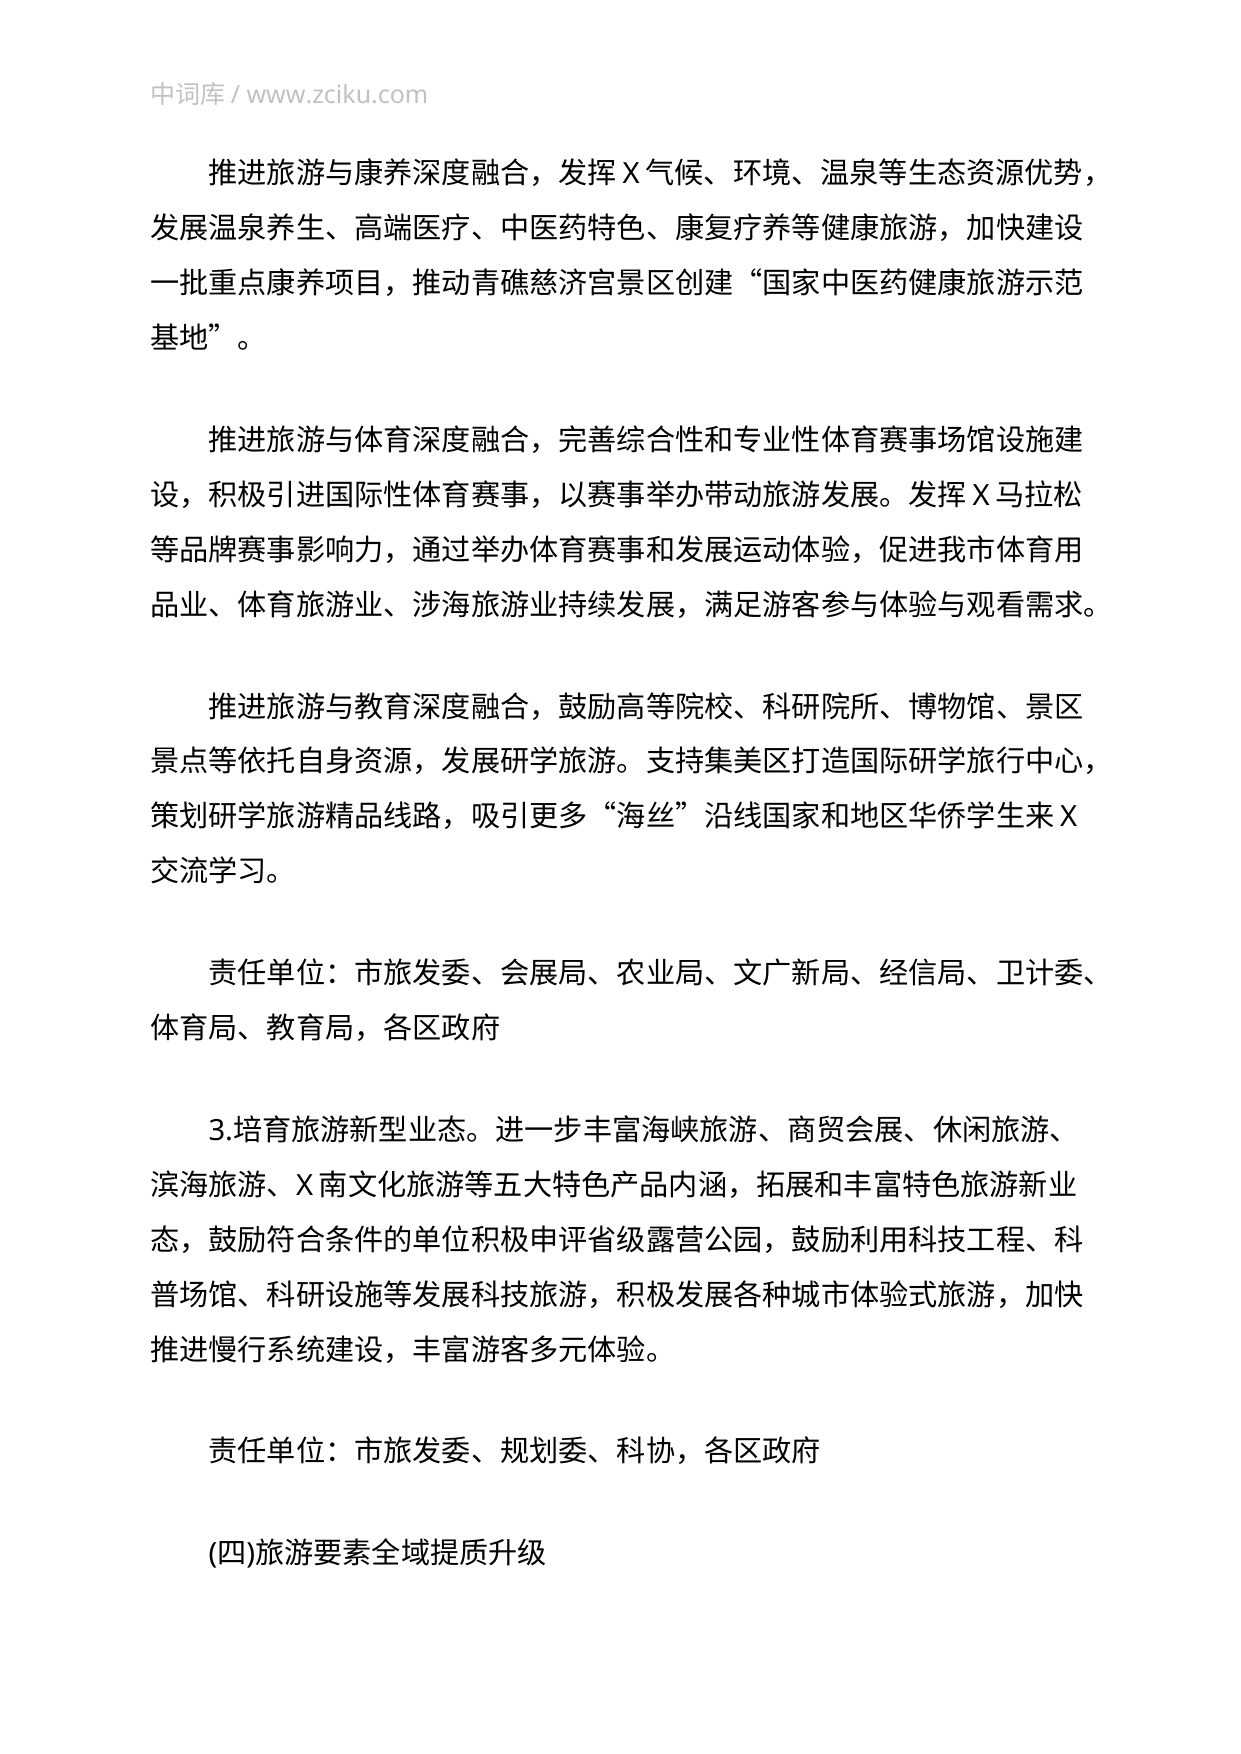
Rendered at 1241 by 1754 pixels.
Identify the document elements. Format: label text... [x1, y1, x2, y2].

text (四)旅游要素全域提质升级 [150, 1530, 1090, 1572]
text 推进旅游与康养深度融合，发挥X气候、环境、温泉等生态资源优势，发展温泉养生、高端医疗、中医药特色、康复疗养等健康旅游，加快建设一批重点康养项目，推动青礁慈济宫景区创建“国家中医药健康旅游示范基地”。 [150, 150, 1090, 357]
text 3.培育旅游新型业态。进一步丰富海峡旅游、商贸会展、休闲旅游、滨海旅游、X南文化旅游等五大特色产品内涵，拓展和丰富特色旅游新业态，鼓励符合条件的单位积极申评省级露营公园，鼓励利用科技工程、科普场馆、科研设施等发展科技旅游，积极发展各种城市体验式旅游，加快推进慢行系统建设，丰富游客多元体验。 [150, 1106, 1090, 1368]
text 责任单位：市旅发委、会展局、农业局、文广新局、经信局、卫计委、体育局、教育局，各区政府 [150, 950, 1090, 1047]
text 推进旅游与体育深度融合，完善综合性和专业性体育赛事场馆设施建设，积极引进国际性体育赛事，以赛事举办带动旅游发展。发挥X马拉松等品牌赛事影响力，通过举办体育赛事和发展运动体验，促进我市体育用品业、体育旅游业、涉海旅游业持续发展，满足游客参与体验与观看需求。 [150, 417, 1090, 624]
text 推进旅游与教育深度融合，鼓励高等院校、科研院所、博物馆、景区景点等依托自身资源，发展研学旅游。支持集美区打造国际研学旅行中心，策划研学旅游精品线路，吸引更多“海丝”沿线国家和地区华侨学生来X交流学习。 [150, 683, 1090, 890]
text 责任单位：市旅发委、规划委、科协，各区政府 [150, 1428, 1090, 1470]
